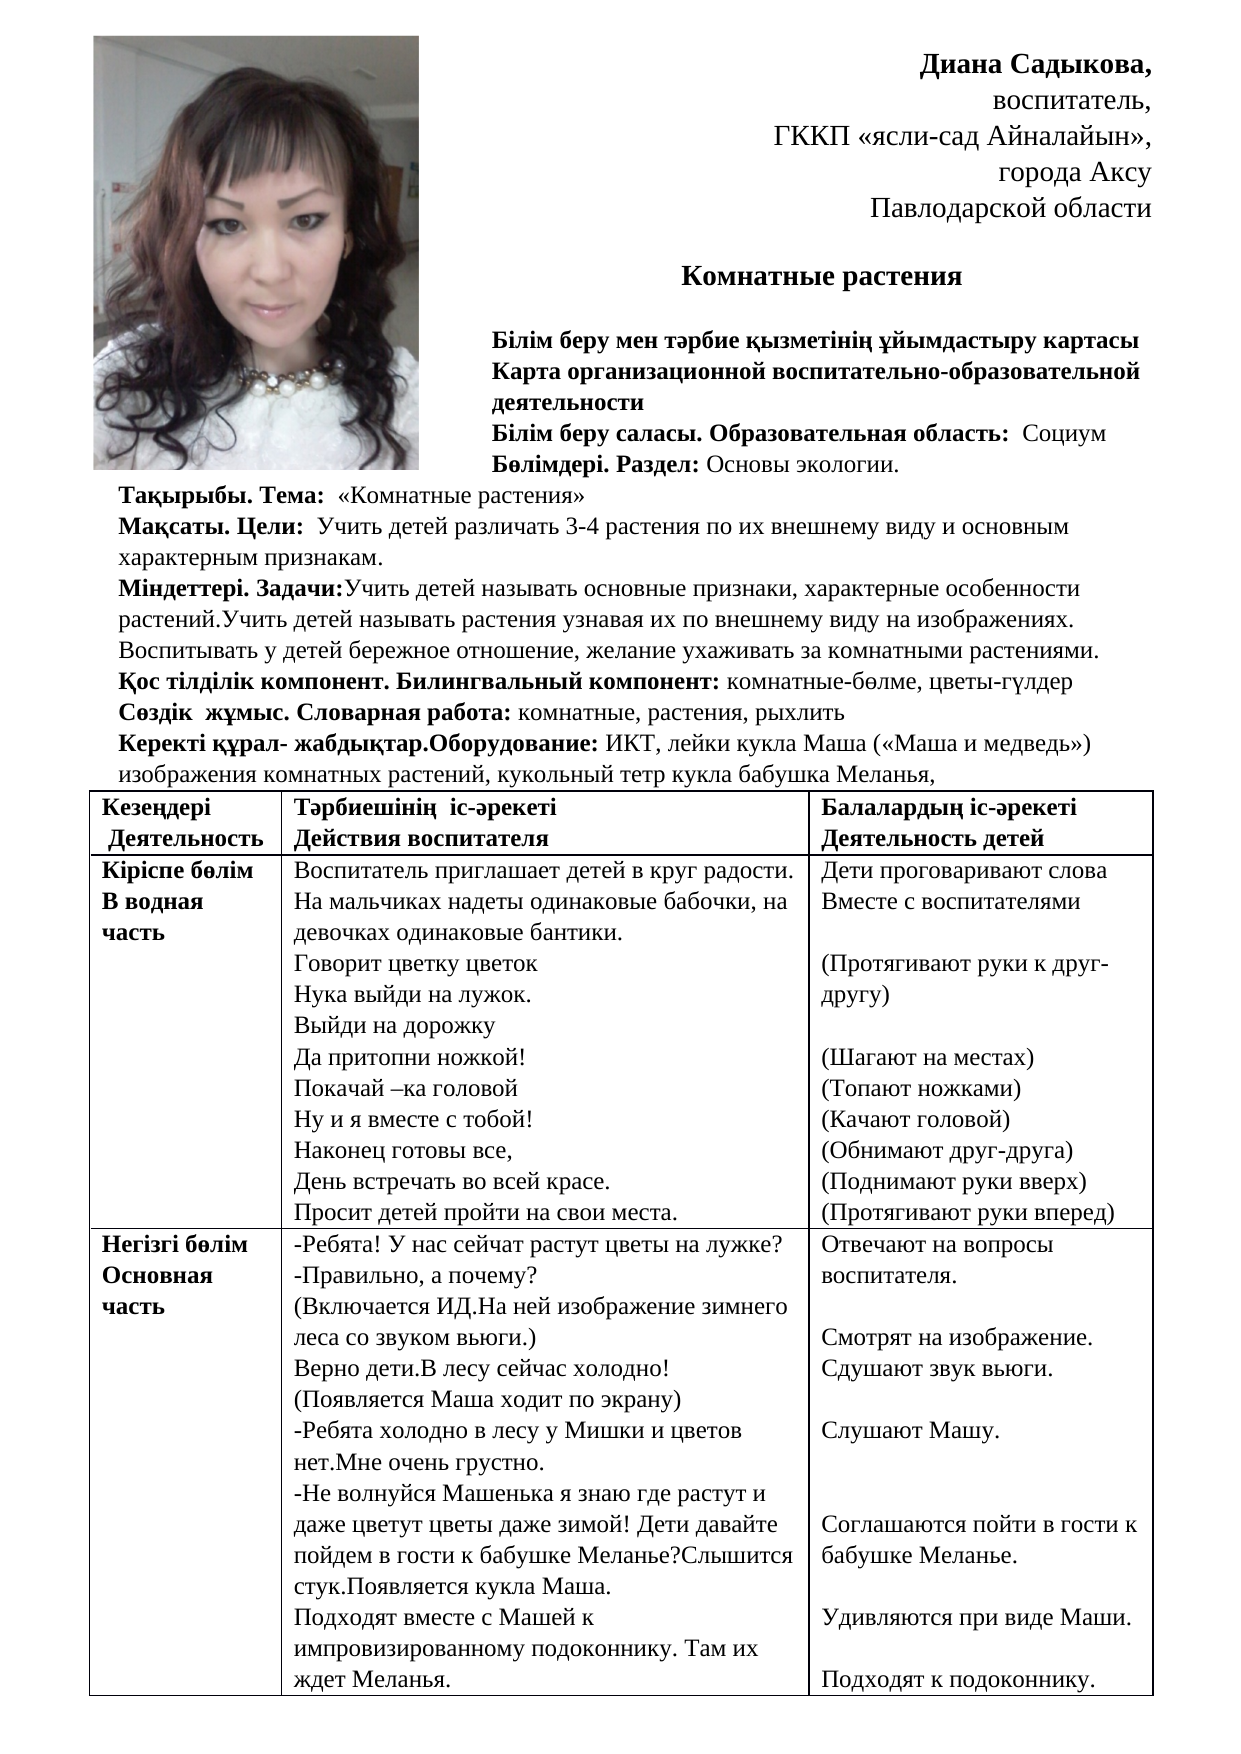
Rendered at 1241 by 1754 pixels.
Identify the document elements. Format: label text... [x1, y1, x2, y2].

text Мақсаты. Цели: Учить детей различать 3-4 растения по их внешнему виду и основным характерным признакам. [118, 511, 1152, 571]
text Бөлімдері. Раздел: Основы экологии. [118, 449, 1152, 478]
text Білім беру мен тәрбие қызметінің ұйымдастыру картасы [419, 325, 1152, 353]
text города Аксу [664, 154, 1152, 188]
text Тақырыбы. Тема: «Комнатные растения» [118, 480, 1152, 509]
text Міндеттері. Задачи:Учить детей называть основные признаки, характерные особенности растений.Учить детей называть растения узнавая их по внешнему виду на изображениях. Воспитывать у детей бережное отношение, желание ухаживать за комнатными растениями. [118, 573, 1152, 664]
text Сөздік жұмыс. Словарная работа: комнатные, растения, рыхлить [118, 697, 1152, 726]
text воспитатель, [664, 82, 1152, 116]
table_header Балалардың іс-әрекеті Деятельность детей [810, 792, 1152, 854]
text Павлодарской области [664, 190, 1152, 224]
table_cell Дети проговаривают слова Вместе с воспитателями (Протягивают руки к друг-другу) (Шагают на местах) (Топают ножками) (Качают головой) (Обнимают друг-друга) (Поднимают руки вверх) (Протягивают руки вперед) [810, 856, 1152, 1228]
text ГККП «ясли-сад Айналайын», [664, 118, 1152, 152]
text Диана Садыкова, [419, 46, 1152, 79]
text Білім беру саласы. Образовательная область: Социум [419, 418, 1152, 447]
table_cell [90, 1229, 281, 1695]
table_cell Воспитатель приглашает детей в круг радости. На мальчиках надеты одинаковые бабочки, на девочках одинаковые бантики. Говорит цветку цветок Нука выйди на лужок. Выйди на дорожку Да притопни ножкой! Покачай –ка головой Ну и я вместе с тобой! Наконец готовы все, День встречать во всей красе. Просит детей пройти на свои места. [282, 856, 808, 1228]
text Қос тілділік компонент. Билингвальный компонент: комнатные-бөлме, цветы-гүлдер [118, 666, 1152, 695]
picture [94, 36, 418, 470]
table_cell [282, 1229, 808, 1695]
table_header Тәрбиешінің іс-әрекеті Действия воспитателя [282, 792, 808, 854]
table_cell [810, 1229, 1152, 1695]
text Карта организационной воспитательно-образовательной деятельности [419, 356, 1152, 416]
table_header Кезеңдері Деятельность [90, 792, 281, 854]
text Керекті құрал- жабдықтар.Оборудование: ИКТ, лейки кукла Маша («Маша и медведь») изображения комнатных растений, кукольный тетр кукла бабушка Меланья, [118, 728, 1152, 788]
text Комнатные растения [419, 258, 1152, 291]
table_cell Кіріспе бөлім В водная часть [90, 855, 281, 1228]
